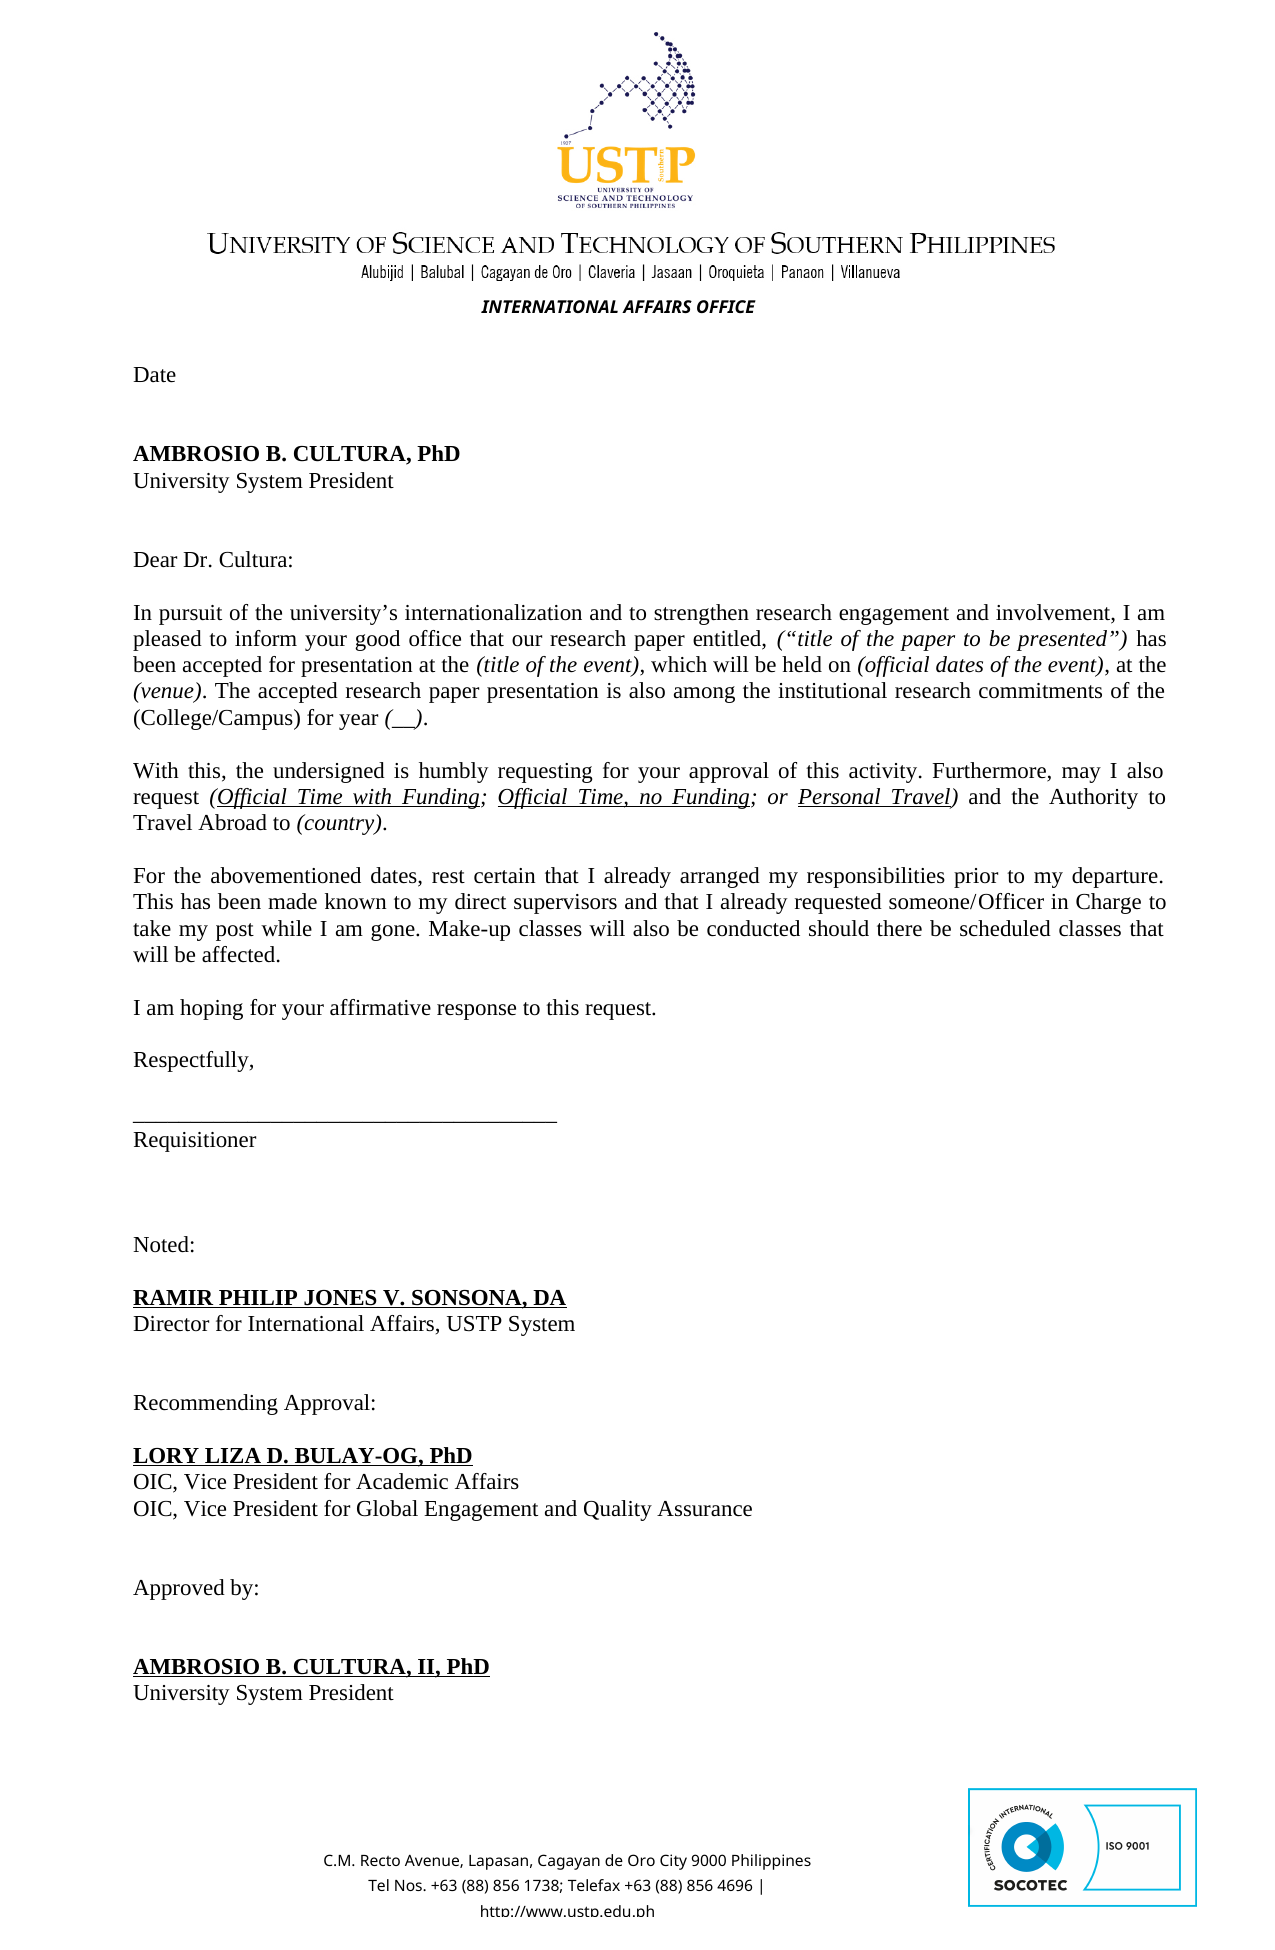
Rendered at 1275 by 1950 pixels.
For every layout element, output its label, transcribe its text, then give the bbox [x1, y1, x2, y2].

text Director for International Affairs, USTP System [133, 1310, 1167, 1336]
text Date [133, 361, 1167, 388]
text Dear Dr. Cultura: [133, 546, 1167, 572]
text _____________________________________ [133, 1099, 1167, 1126]
text In pursuit of the university’s internationalization and to strengthen research engagement and involvement, I am pleased to inform your good office that our research paper entitled, (“title of the paper to be presented”) has been accepted for presentation at the (title of the event), which will be held on (official dates of the event), at the (venue). The accepted research paper presentation is also among the institutional research commitments of the (College/Campus) for year (__). [133, 598, 1167, 730]
text Recommending Approval: [133, 1389, 1167, 1416]
text University System President [133, 467, 1167, 493]
text RAMIR PHILIP JONES V. SONSONA, DA [133, 1284, 1167, 1310]
text AMBROSIO B. CULTURA, PhD [133, 440, 1167, 467]
text I am hoping for your affirmative response to this request. [133, 994, 1167, 1020]
text OIC, Vice President for Global Engagement and Quality Assurance [133, 1494, 1167, 1521]
text For the abovementioned dates, rest certain that I already arranged my responsibilities prior to my departure. This has been made known to my direct supervisors and that I already requested someone/Officer in Charge to take my post while I am gone. Make-up classes will also be conducted should there be scheduled classes that will be affected. [133, 862, 1167, 967]
text Approved by: [133, 1574, 1167, 1600]
text Noted: [133, 1231, 1167, 1257]
text Requisitioner [133, 1126, 1167, 1152]
picture [971, 1791, 1195, 1904]
text University System President [133, 1679, 1167, 1705]
text OIC, Vice President for Academic Affairs [133, 1468, 1167, 1494]
picture [14, 0, 1249, 305]
text LORY LIZA D. BULAY-OG, PhD [133, 1442, 1167, 1468]
text Respectfully, [133, 1047, 1167, 1073]
text AMBROSIO B. CULTURA, II, PhD [133, 1653, 1167, 1679]
text With this, the undersigned is humbly requesting for your approval of this activity. Furthermore, may I also request (Official Time with Funding; Official Time, no Funding; or Personal Travel) and the Authority to Travel Abroad to (country). [133, 757, 1167, 836]
